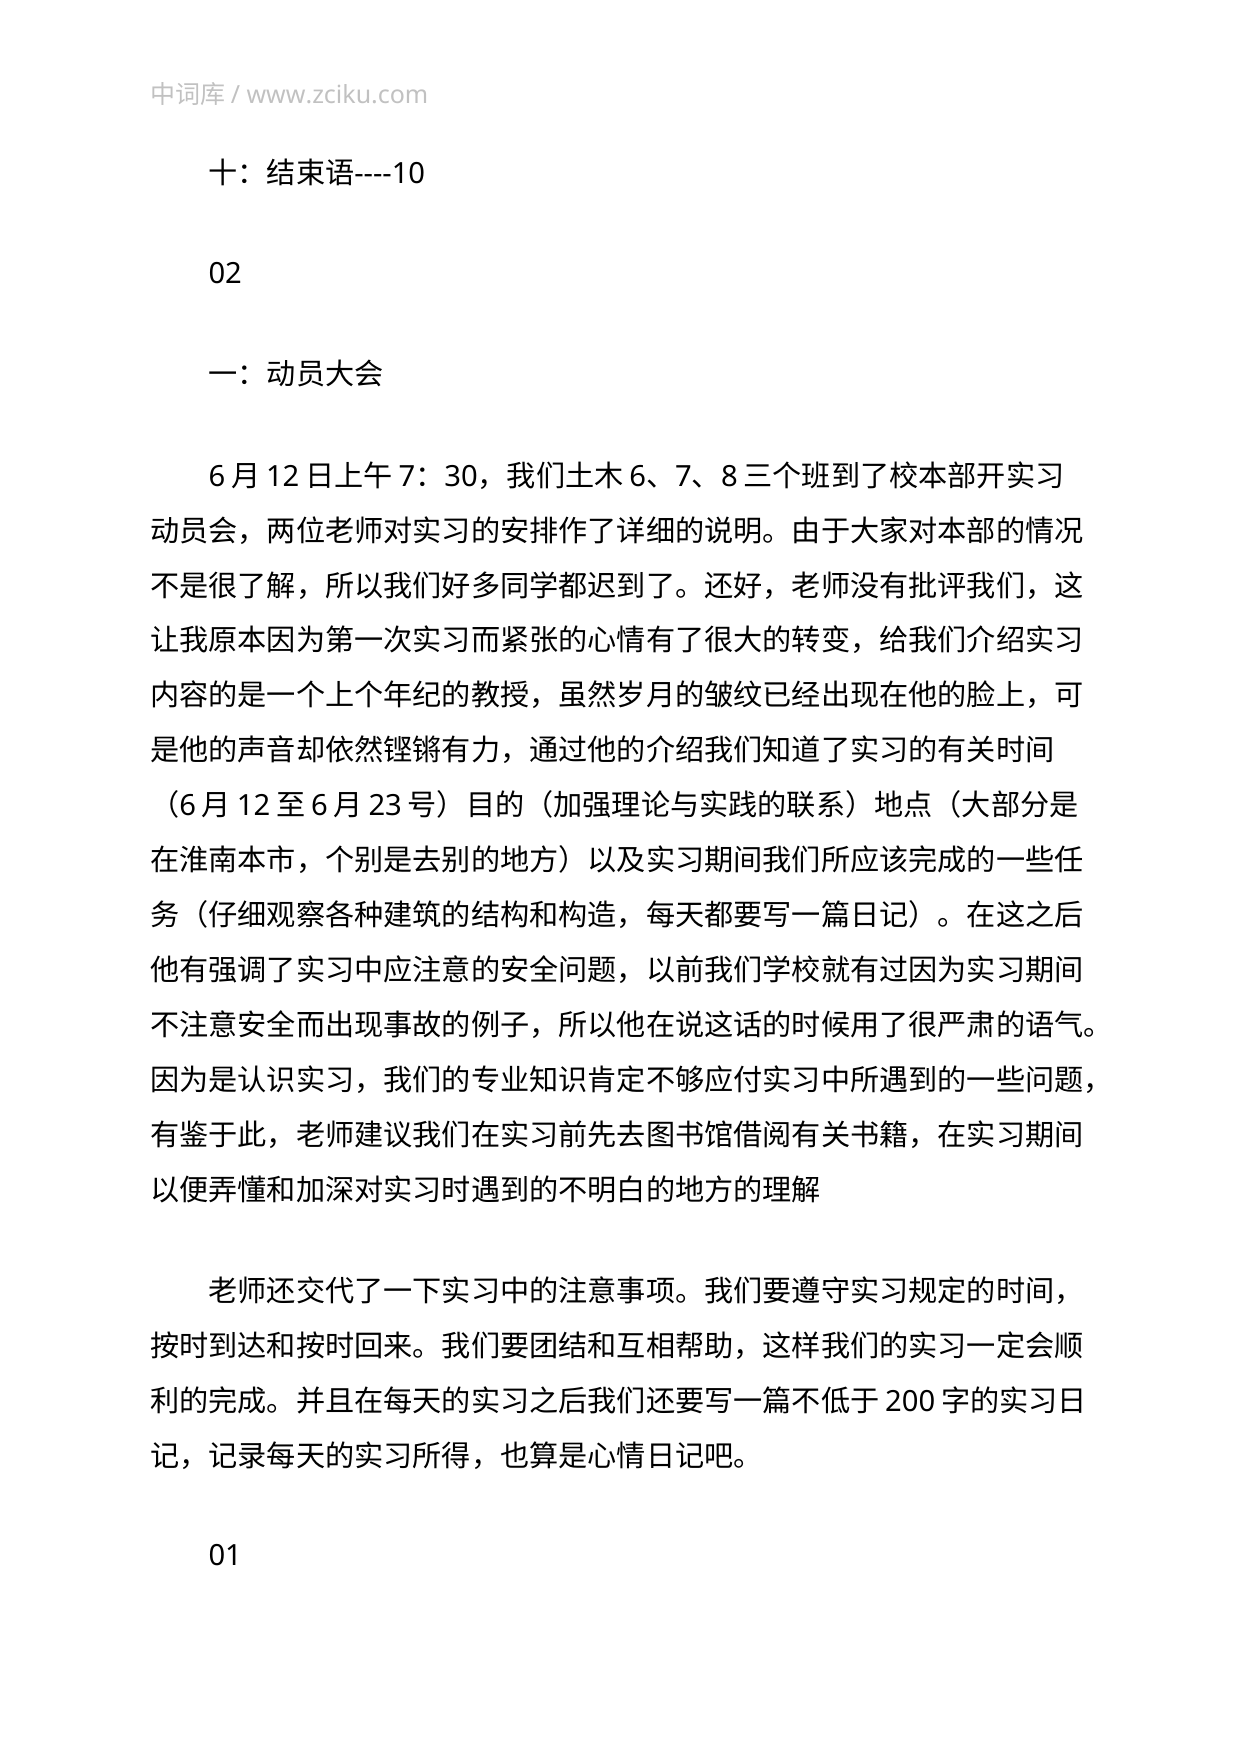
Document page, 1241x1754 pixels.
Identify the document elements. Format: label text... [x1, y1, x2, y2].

text 十：结束语----10 [150, 150, 1090, 192]
text 02 [150, 252, 1090, 292]
text 6月12日上午7：30，我们土木6、7、8三个班到了校本部开实习动员会，两位老师对实习的安排作了详细的说明。由于大家对本部的情况不是很了解，所以我们好多同学都迟到了。还好，老师没有批评我们，这让我原本因为第一次实习而紧张的心情有了很大的转变，给我们介绍实习内容的是一个上个年纪的教授，虽然岁月的皱纹已经出现在他的脸上，可是他的声音却依然铿锵有力，通过他的介绍我们知道了实习的有关时间（6月12至6月23号）目的（加强理论与实践的联系）地点（大部分是在淮南本市，个别是去别的地方）以及实习期间我们所应该完成的一些任务（仔细观察各种建筑的结构和构造，每天都要写一篇日记）。在这之后他有强调了实习中应注意的安全问题，以前我们学校就有过因为实习期间不注意安全而出现事故的例子，所以他在说这话的时候用了很严肃的语气。因为是认识实习，我们的专业知识肯定不够应付实习中所遇到的一些问题，有鉴于此，老师建议我们在实习前先去图书馆借阅有关书籍，在实习期间以便弄懂和加深对实习时遇到的不明白的地方的理解 [150, 452, 1090, 1208]
text 一：动员大会 [150, 350, 1090, 393]
text 01 [150, 1534, 1090, 1574]
text 老师还交代了一下实习中的注意事项。我们要遵守实习规定的时间，按时到达和按时回来。我们要团结和互相帮助，这样我们的实习一定会顺利的完成。并且在每天的实习之后我们还要写一篇不低于200字的实习日记，记录每天的实习所得，也算是心情日记吧。 [150, 1268, 1090, 1475]
